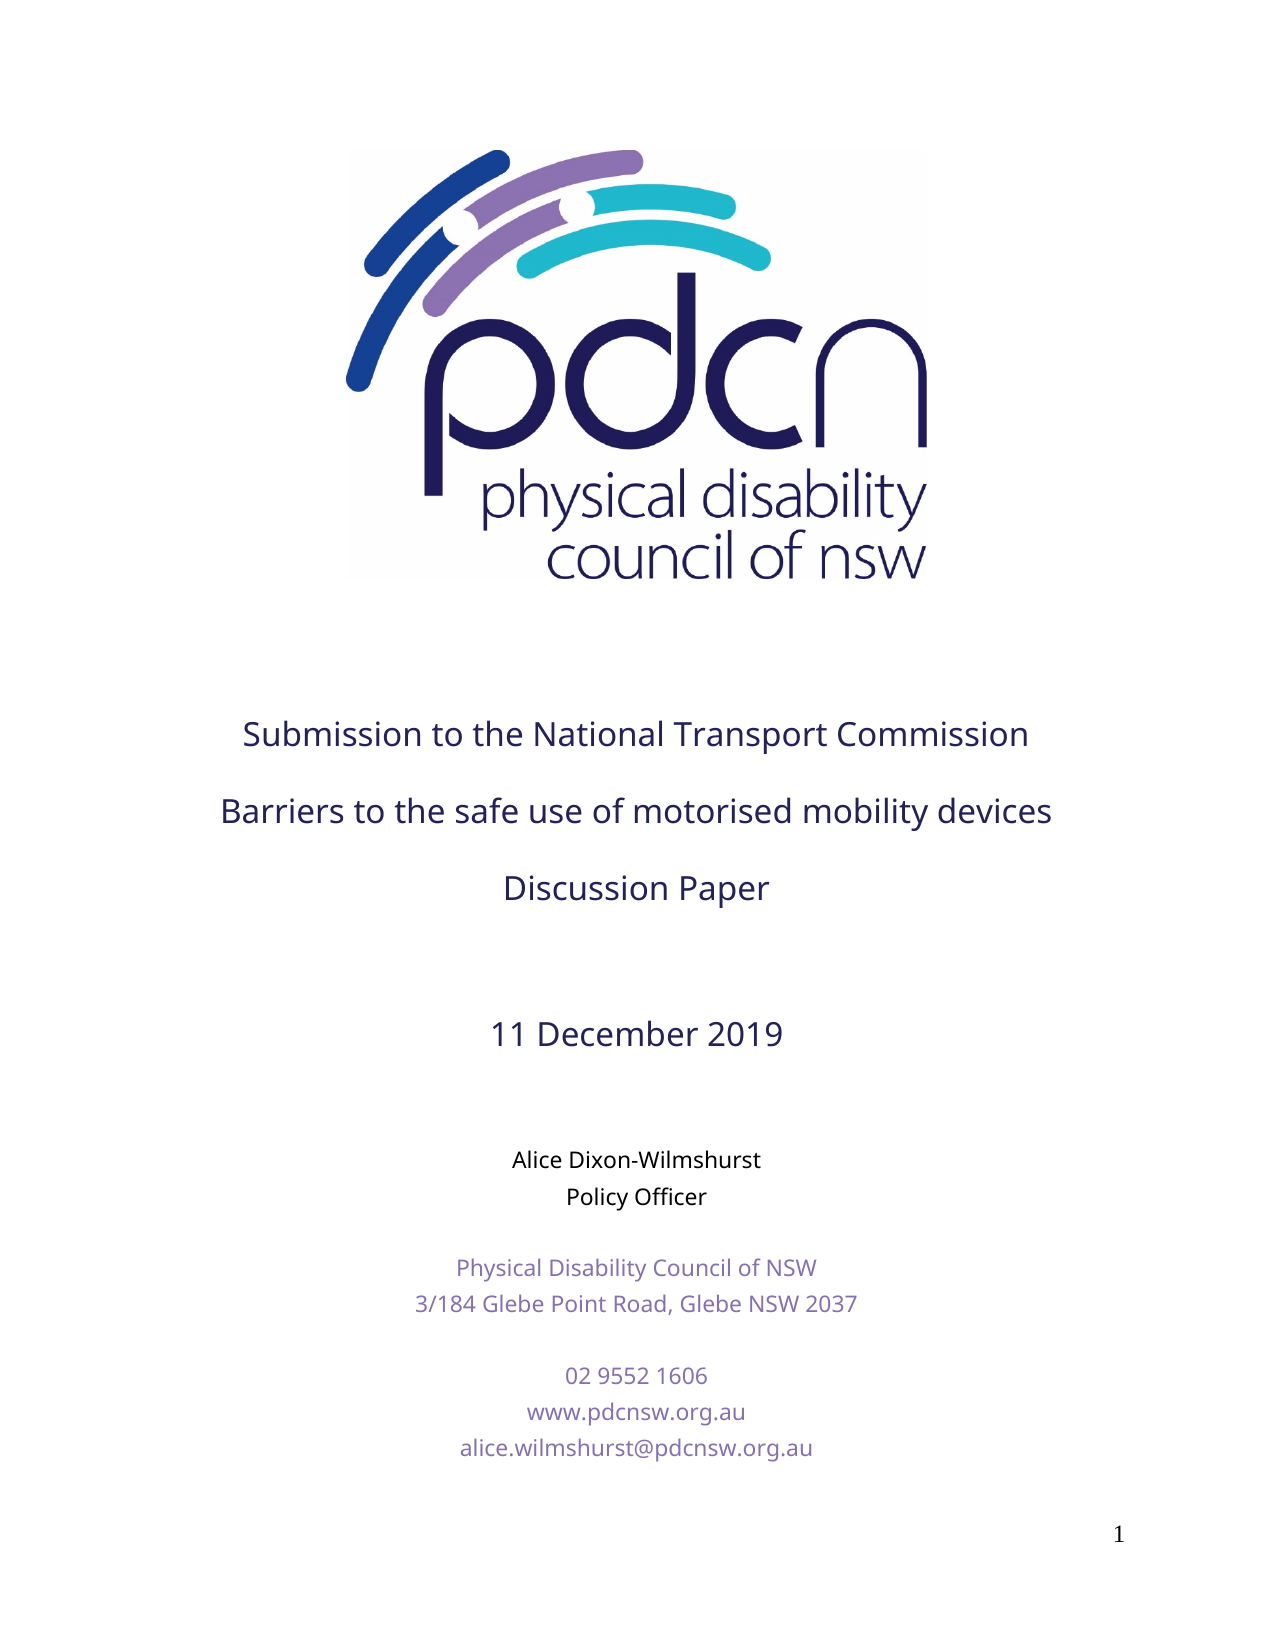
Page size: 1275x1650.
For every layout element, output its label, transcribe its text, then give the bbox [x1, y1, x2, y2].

subtitle Barriers to the safe use of motorised mobility devices [148, 787, 1125, 833]
text alice.wilmshurst@pdcnsw.org.au [148, 1432, 1125, 1463]
subtitle Discussion Paper [148, 865, 1125, 910]
text Alice Dixon-Wilmshurst [148, 1144, 1125, 1176]
text Policy Officer [148, 1180, 1125, 1212]
subtitle Submission to the National Transport Commission [148, 710, 1125, 756]
text 3/184 Glebe Point Road, Glebe NSW 2037 [148, 1288, 1125, 1319]
text Physical Disability Council of NSW [148, 1252, 1125, 1283]
text 02 9552 1606 [148, 1360, 1125, 1391]
picture [345, 150, 928, 579]
subtitle 11 December 2019 [148, 1011, 1125, 1056]
text www.pdcnsw.org.au [148, 1396, 1125, 1427]
